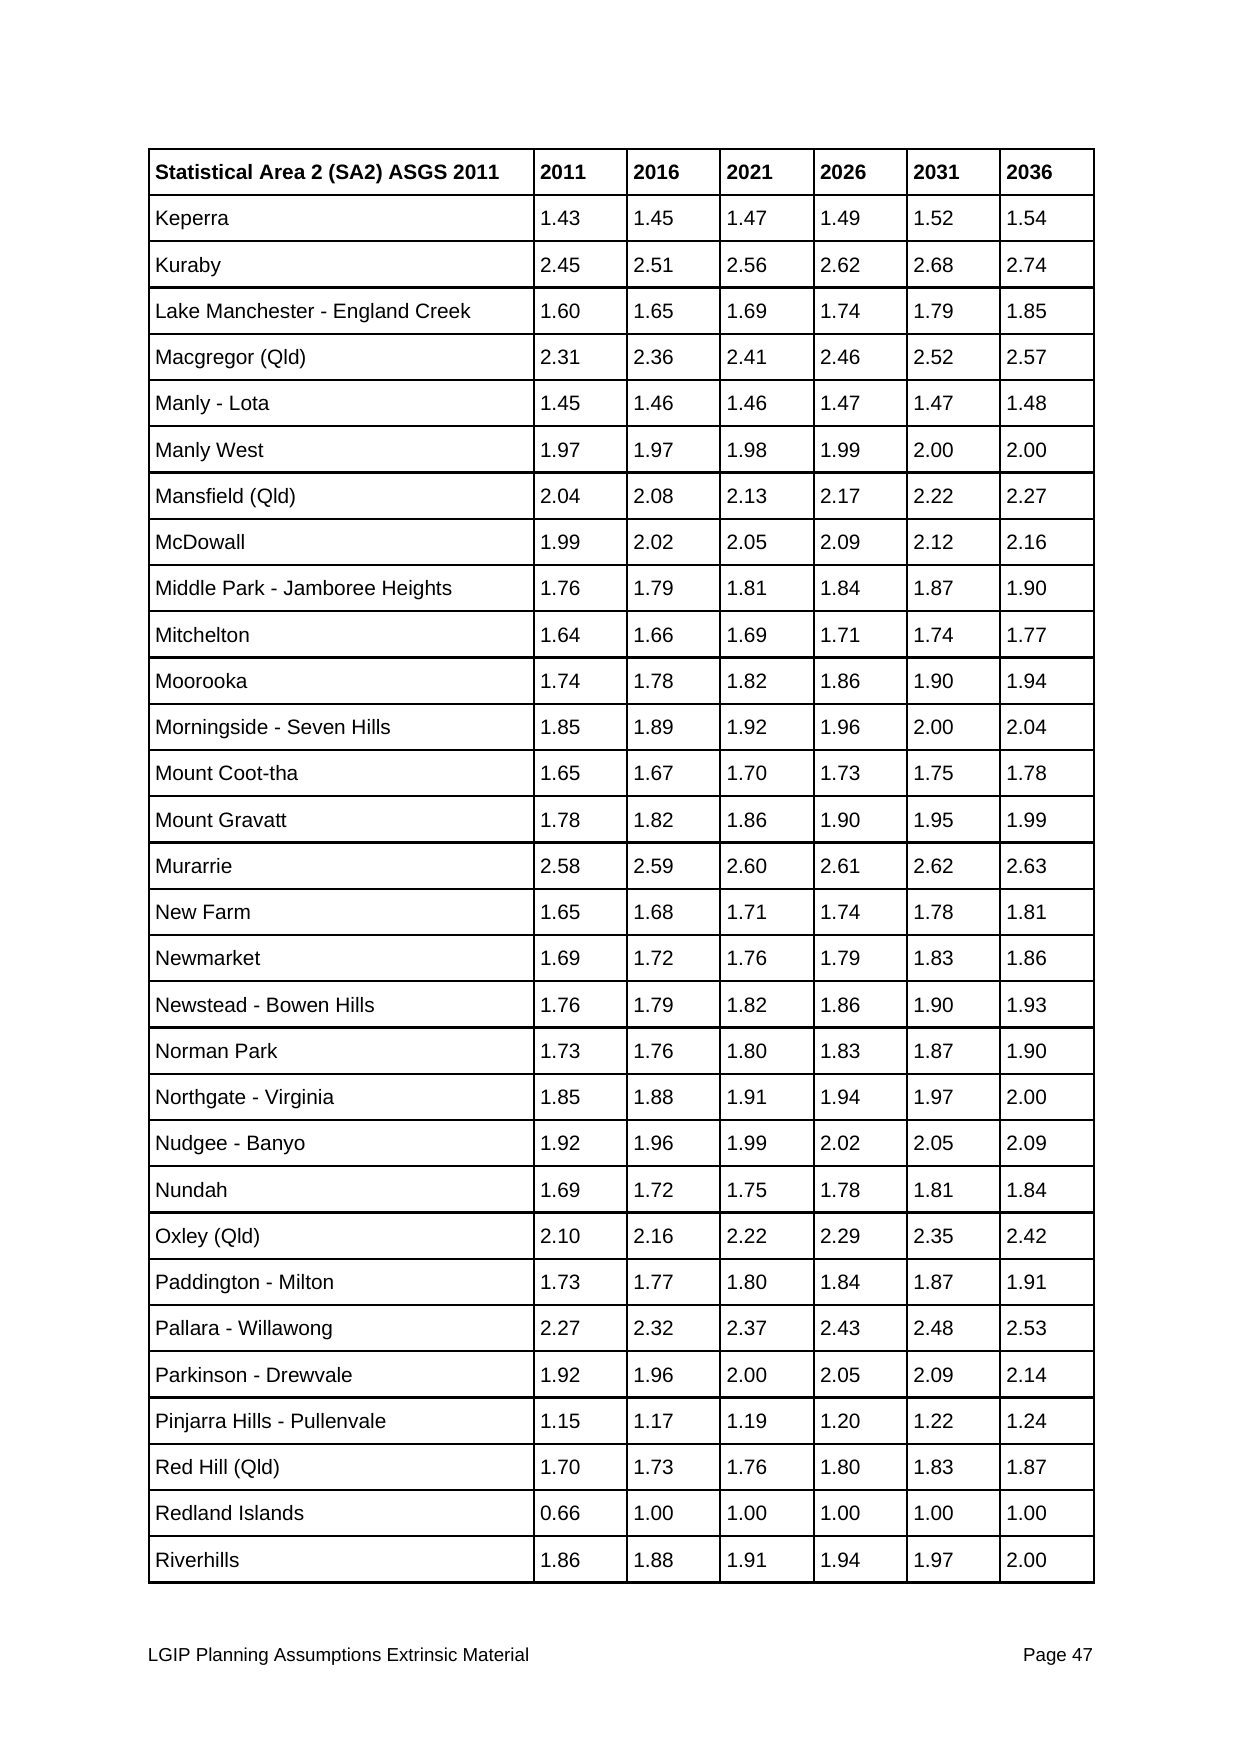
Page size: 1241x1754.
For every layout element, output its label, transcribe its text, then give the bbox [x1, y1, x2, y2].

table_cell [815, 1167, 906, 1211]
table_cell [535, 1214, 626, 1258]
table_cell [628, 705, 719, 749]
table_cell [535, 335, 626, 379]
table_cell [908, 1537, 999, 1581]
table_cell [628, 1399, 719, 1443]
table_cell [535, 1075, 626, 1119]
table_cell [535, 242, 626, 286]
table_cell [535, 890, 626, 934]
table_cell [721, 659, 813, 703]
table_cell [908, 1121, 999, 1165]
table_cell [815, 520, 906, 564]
table_header 2016 [628, 150, 719, 194]
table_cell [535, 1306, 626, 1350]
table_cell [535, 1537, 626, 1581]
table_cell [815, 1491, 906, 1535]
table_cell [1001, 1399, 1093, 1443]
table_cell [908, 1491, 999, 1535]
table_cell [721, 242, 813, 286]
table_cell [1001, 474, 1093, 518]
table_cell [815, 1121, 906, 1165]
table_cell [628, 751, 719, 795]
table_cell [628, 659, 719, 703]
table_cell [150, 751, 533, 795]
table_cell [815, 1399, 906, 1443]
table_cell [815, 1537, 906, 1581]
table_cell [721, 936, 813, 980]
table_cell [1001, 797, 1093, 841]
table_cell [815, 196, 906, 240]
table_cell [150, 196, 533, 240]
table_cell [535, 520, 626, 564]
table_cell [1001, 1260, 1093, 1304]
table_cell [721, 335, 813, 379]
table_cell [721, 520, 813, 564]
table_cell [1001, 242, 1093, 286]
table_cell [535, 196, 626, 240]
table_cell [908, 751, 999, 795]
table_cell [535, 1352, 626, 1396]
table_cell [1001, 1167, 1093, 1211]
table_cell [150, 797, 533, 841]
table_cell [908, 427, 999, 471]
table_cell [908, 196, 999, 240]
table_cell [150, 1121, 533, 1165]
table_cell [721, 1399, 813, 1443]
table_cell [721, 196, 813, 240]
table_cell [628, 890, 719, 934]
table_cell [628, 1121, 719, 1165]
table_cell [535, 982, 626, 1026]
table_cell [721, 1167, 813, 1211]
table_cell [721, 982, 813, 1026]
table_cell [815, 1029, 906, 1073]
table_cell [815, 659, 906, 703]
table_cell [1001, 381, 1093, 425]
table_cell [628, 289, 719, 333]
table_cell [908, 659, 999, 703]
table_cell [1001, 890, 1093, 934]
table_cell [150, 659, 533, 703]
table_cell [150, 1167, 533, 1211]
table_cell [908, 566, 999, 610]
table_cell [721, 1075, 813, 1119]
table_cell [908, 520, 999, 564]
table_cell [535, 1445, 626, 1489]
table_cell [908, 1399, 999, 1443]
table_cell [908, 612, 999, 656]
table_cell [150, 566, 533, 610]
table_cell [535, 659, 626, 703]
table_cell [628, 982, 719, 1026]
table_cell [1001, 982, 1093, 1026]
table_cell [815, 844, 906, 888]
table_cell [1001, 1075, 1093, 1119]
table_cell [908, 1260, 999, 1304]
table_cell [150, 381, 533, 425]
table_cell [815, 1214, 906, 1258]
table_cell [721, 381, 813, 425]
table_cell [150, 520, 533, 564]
table_header Statistical Area 2 (SA2) ASGS 2011 [150, 150, 533, 194]
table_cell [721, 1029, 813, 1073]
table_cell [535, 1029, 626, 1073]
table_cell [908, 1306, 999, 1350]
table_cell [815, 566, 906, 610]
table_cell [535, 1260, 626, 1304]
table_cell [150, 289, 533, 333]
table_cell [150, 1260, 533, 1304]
table_header 2011 [535, 150, 626, 194]
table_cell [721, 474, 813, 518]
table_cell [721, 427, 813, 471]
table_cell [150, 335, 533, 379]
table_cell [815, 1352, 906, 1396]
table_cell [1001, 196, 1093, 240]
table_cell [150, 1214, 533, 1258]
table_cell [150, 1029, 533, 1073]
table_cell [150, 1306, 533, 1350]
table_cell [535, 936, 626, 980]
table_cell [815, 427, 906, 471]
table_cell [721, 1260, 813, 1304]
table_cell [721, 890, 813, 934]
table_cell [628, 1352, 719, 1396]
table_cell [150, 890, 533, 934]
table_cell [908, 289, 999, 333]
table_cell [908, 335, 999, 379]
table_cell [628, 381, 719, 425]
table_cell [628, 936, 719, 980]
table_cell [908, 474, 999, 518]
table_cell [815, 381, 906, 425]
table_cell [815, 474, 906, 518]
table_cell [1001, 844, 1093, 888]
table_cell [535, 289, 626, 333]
table_header 2036 [1001, 150, 1093, 194]
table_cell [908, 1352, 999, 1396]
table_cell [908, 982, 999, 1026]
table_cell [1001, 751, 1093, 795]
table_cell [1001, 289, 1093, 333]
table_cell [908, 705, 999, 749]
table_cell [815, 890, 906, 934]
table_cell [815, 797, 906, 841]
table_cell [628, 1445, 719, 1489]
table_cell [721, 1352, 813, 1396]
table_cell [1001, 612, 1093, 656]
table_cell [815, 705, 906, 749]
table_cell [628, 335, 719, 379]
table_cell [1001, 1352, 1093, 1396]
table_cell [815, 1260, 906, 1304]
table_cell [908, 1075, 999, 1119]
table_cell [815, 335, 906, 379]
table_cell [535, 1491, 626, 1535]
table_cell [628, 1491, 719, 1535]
table_header 2026 [815, 150, 906, 194]
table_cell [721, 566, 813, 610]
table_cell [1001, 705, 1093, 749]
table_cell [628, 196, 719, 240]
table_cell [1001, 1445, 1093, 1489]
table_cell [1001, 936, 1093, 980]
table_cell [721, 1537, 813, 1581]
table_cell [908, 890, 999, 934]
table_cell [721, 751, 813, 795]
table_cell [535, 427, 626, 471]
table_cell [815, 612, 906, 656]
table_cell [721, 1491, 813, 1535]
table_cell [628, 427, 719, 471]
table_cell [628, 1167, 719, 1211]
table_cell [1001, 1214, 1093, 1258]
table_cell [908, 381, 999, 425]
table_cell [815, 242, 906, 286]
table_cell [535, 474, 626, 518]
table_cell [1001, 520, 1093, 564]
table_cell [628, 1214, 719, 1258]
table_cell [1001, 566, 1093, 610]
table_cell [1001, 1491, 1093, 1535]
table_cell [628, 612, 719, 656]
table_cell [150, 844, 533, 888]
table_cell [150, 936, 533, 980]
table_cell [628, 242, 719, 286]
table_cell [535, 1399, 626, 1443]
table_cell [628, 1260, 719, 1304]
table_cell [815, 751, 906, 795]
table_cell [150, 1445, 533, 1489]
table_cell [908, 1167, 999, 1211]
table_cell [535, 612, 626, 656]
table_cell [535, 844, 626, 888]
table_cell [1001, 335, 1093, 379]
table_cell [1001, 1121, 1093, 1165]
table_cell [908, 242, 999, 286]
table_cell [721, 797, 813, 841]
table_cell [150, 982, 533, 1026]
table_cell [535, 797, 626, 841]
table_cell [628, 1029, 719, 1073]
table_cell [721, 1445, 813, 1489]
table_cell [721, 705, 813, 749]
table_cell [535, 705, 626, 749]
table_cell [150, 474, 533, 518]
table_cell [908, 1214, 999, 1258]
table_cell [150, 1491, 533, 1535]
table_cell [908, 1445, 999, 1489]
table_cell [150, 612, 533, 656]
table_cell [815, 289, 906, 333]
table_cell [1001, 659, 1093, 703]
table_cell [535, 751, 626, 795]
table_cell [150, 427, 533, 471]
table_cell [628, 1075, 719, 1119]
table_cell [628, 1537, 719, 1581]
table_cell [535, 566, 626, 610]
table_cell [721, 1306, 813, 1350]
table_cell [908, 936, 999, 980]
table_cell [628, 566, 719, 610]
table_header 2021 [721, 150, 813, 194]
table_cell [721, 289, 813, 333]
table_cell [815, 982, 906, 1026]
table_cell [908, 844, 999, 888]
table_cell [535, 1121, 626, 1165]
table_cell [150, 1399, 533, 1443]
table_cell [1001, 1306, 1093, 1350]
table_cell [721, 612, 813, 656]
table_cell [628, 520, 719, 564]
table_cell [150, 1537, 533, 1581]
table_header 2031 [908, 150, 999, 194]
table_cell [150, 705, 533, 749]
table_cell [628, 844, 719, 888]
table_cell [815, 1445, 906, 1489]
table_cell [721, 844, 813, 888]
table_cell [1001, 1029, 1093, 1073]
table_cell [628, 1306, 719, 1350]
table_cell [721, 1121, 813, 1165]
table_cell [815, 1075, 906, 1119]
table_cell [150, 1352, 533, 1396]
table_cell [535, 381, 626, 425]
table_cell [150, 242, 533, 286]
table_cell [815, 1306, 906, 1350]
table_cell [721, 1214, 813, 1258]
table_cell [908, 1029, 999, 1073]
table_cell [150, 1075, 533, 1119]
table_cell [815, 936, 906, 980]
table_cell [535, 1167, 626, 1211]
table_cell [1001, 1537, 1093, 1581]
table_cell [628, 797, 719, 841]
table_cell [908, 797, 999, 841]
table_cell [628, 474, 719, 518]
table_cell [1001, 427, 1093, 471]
